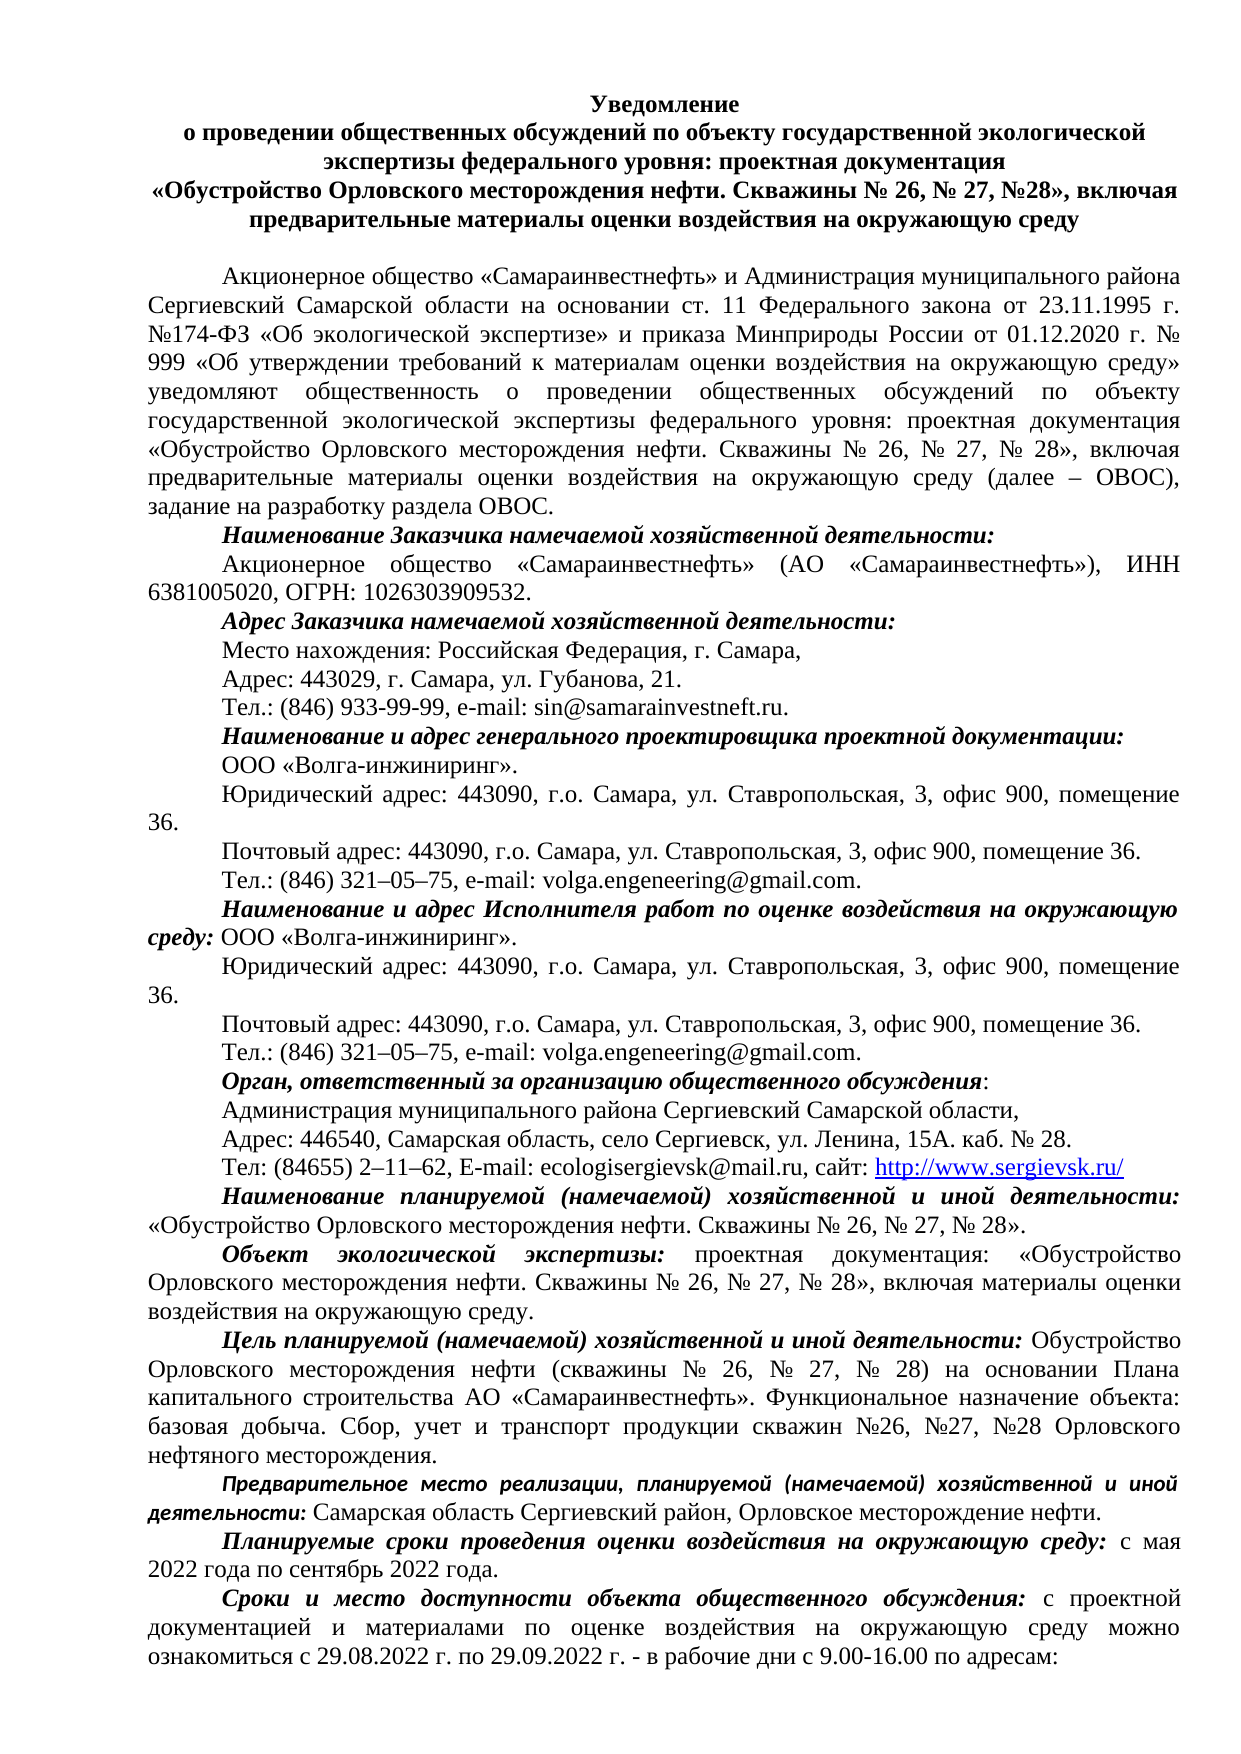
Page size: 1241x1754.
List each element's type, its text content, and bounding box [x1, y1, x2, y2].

text Наименование планируемой (намечаемой) хозяйственной и иной деятельности: «Обустройство Орловского месторождения нефти. Скважины № 26, № 27, № 28». [148, 1181, 1181, 1239]
text Администрация муниципального района Сергиевский Самарской области, [148, 1095, 1181, 1124]
text Уведомление [148, 89, 1181, 117]
text о проведении общественных обсуждений по объекту государственной экологической экспертизы федерального уровня: проектная документация [148, 117, 1181, 175]
text Наименование и адрес генерального проектировщика проектной документации: [148, 721, 1181, 750]
text Место нахождения: Российская Федерация, г. Самара, [148, 635, 1181, 664]
text Наименование и адрес Исполнителя работ по оценке воздействия на окружающую среду: ООО «Волга-инжиниринг». [148, 894, 1181, 951]
text Предварительное место реализации, планируемой (намечаемой) хозяйственной и иной деятельности: Самарская область Сергиевский район, Орловское месторождение нефти. [148, 1469, 1181, 1526]
text Почтовый адрес: 443090, г.о. Самара, ул. Ставропольская, 3, офис 900, помещение 36. [148, 1009, 1181, 1037]
text Акционерное общество «Самараинвестнефть» и Администрация муниципального района Сергиевский Самарской области на основании ст. 11 Федерального закона от 23.11.1995 г. №174-ФЗ «Об экологической экспертизе» и приказа Минприроды России от 01.12.2020 г. № 999 «Об утверждении требований к материалам оценки воздействия на окружающую среду» уведомляют общественность о проведении общественных обсуждений по объекту государственной экологической экспертизы федерального уровня: проектная документация «Обустройство Орловского месторождения нефти. Скважины № 26, № 27, № 28», включая предварительные материалы оценки воздействия на окружающую среду (далее – ОВОС), задание на разработку раздела ОВОС. [148, 261, 1181, 520]
text «Обустройство Орловского месторождения нефти. Скважины № 26, № 27, №28», включая предварительные материалы оценки воздействия на окружающую среду [148, 175, 1181, 232]
text Сроки и место доступности объекта общественного обсуждения: с проектной документацией и материалами по оценке воздействия на окружающую среду можно ознакомиться с 29.08.2022 г. по 29.09.2022 г. - в рабочие дни с 9.00-16.00 по адресам: [148, 1583, 1181, 1669]
text Тел.: (846) 321‒05‒75, е-mail: volga.engeneering@gmail.com. [148, 865, 1181, 894]
text Почтовый адрес: 443090, г.о. Самара, ул. Ставропольская, 3, офис 900, помещение 36. [148, 836, 1181, 865]
text Юридический адрес: 443090, г.о. Самара, ул. Ставропольская, 3, офис 900, помещение 36. [148, 951, 1181, 1009]
text Планируемые сроки проведения оценки воздействия на окружающую среду: с мая 2022 года по сентябрь 2022 года. [148, 1526, 1181, 1583]
text Юридический адрес: 443090, г.о. Самара, ул. Ставропольская, 3, офис 900, помещение 36. [148, 779, 1181, 836]
text Адрес: 443029, г. Самара, ул. Губанова, 21. [148, 664, 1181, 692]
text Тел: (84655) 2–11–62, E-mail: ecologisergievsk@mail.ru, сайт: http://www.sergievsk.ru/ [148, 1152, 1181, 1181]
text Акционерное общество «Самараинвестнефть» (АО «Самараинвестнефть»), ИНН 6381005020, ОГРН: 1026303909532. [148, 549, 1181, 606]
text ООО «Волга-инжиниринг». [148, 750, 1181, 779]
text Наименование Заказчика намечаемой хозяйственной деятельности: [148, 520, 1181, 549]
text Адрес Заказчика намечаемой хозяйственной деятельности: [148, 606, 1181, 635]
text Адрес: 446540, Самарская область, село Сергиевск, ул. Ленина, 15А. каб. № 28. [148, 1124, 1181, 1152]
text Тел.: (846) 933-99-99, е-mail: sin@samarainvestneft.ru. [148, 692, 1181, 721]
text Тел.: (846) 321‒05‒75, е-mail: volga.engeneering@gmail.com. [148, 1037, 1181, 1066]
text Орган, ответственный за организацию общественного обсуждения: [148, 1066, 1181, 1095]
text Объект экологической экспертизы: проектная документация: «Обустройство Орловского месторождения нефти. Скважины № 26, № 27, № 28», включая материалы оценки воздействия на окружающую среду. [148, 1239, 1181, 1325]
text Цель планируемой (намечаемой) хозяйственной и иной деятельности: Обустройство Орловского месторождения нефти (скважины № 26, № 27, № 28) на основании Плана капитального строительства АО «Самараинвестнефть». Функциональное назначение объекта: базовая добыча. Сбор, учет и транспорт продукции скважин №26, №27, №28 Орловского нефтяного месторождения. [148, 1325, 1181, 1469]
